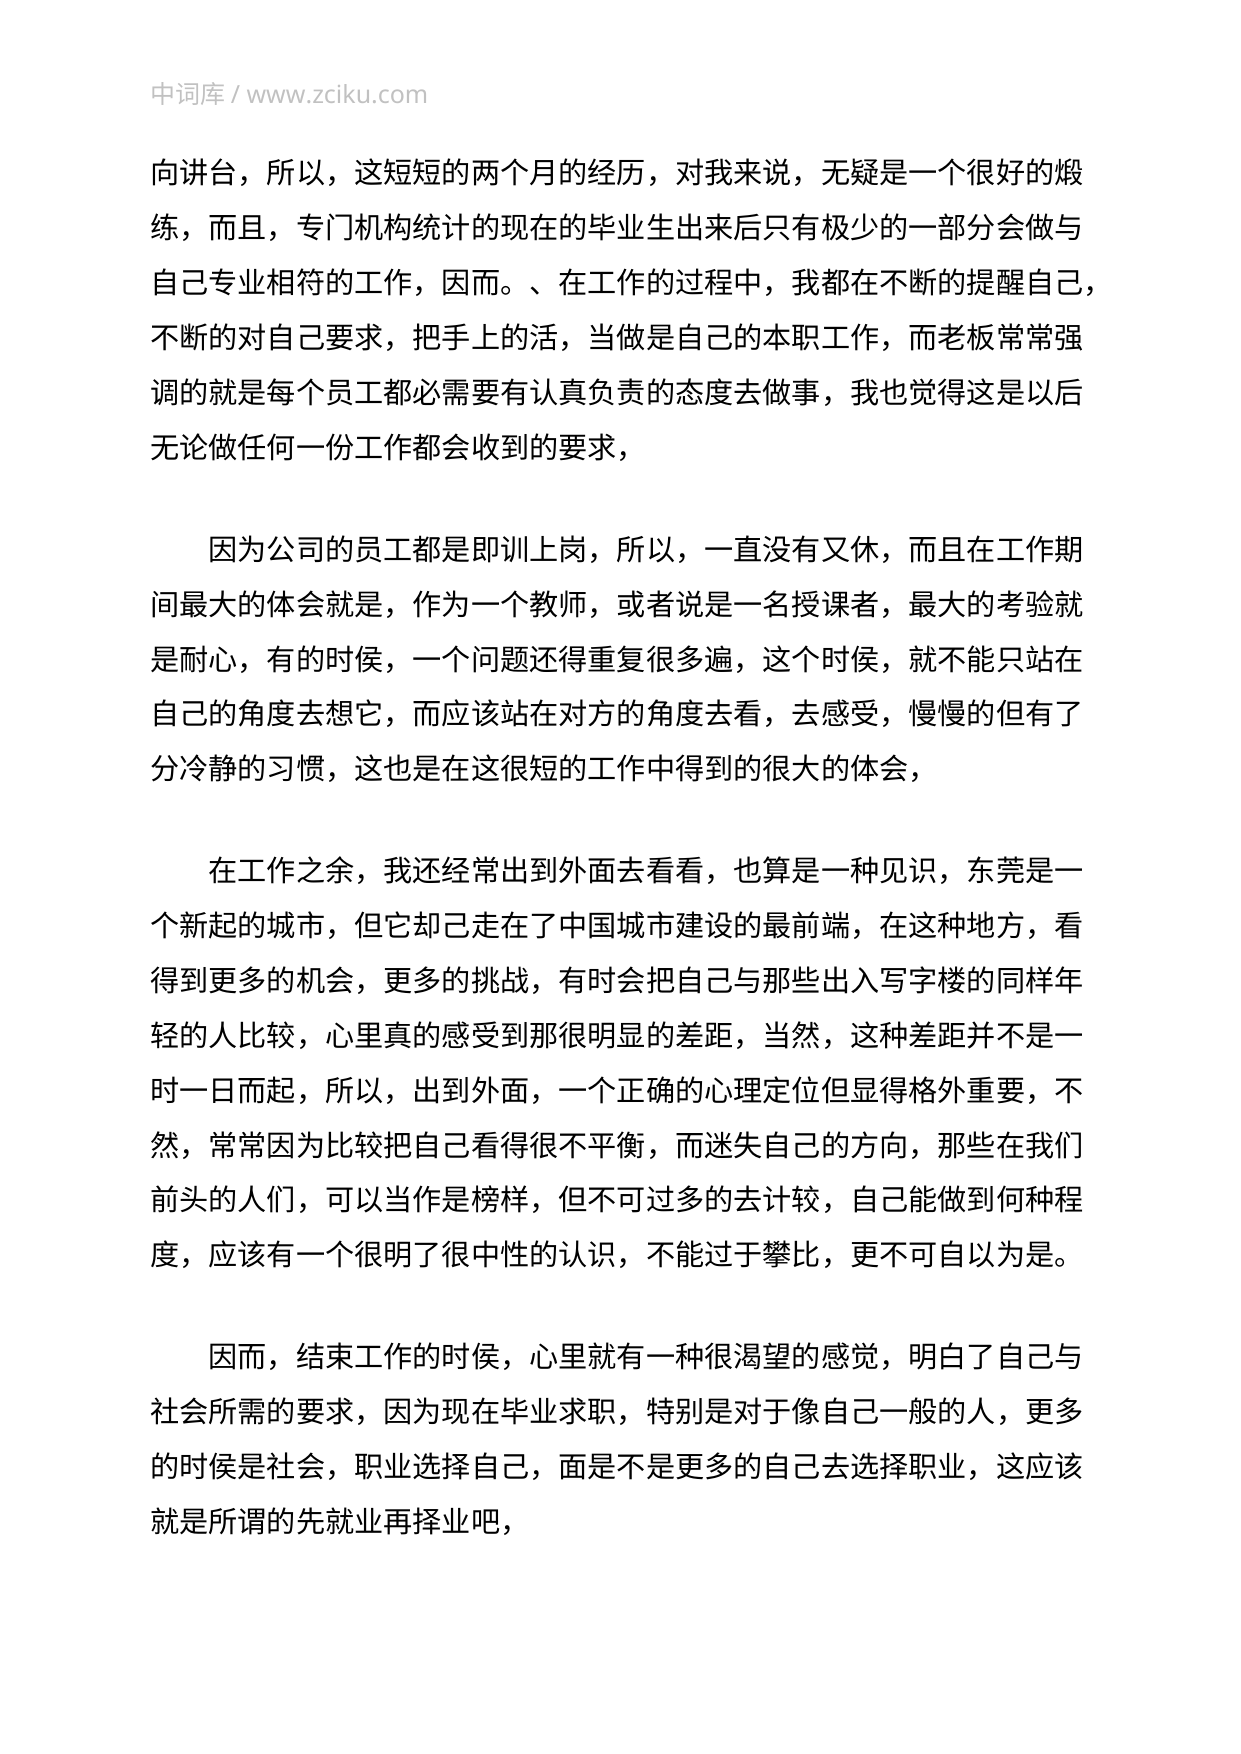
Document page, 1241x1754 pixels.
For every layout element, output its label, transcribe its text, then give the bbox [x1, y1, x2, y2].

text 在工作之余，我还经常出到外面去看看，也算是一种见识，东莞是一个新起的城市，但它却己走在了中国城市建设的最前端，在这种地方，看得到更多的机会，更多的挑战，有时会把自己与那些出入写字楼的同样年轻的人比较，心里真的感受到那很明显的差距，当然，这种差距并不是一时一日而起，所以，出到外面，一个正确的心理定位但显得格外重要，不然，常常因为比较把自己看得很不平衡，而迷失自己的方向，那些在我们前头的人们，可以当作是榜样，但不可过多的去计较，自己能做到何种程度，应该有一个很明了很中性的认识，不能过于攀比，更不可自以为是。 [150, 848, 1090, 1274]
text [150, 150, 1090, 467]
text 因为公司的员工都是即训上岗，所以，一直没有又休，而且在工作期间最大的体会就是，作为一个教师，或者说是一名授课者，最大的考验就是耐心，有的时侯，一个问题还得重复很多遍，这个时侯，就不能只站在自己的角度去想它，而应该站在对方的角度去看，去感受，慢慢的但有了分冷静的习惯，这也是在这很短的工作中得到的很大的体会， [150, 526, 1090, 788]
text 因而，结束工作的时侯，心里就有一种很渴望的感觉，明白了自己与社会所需的要求，因为现在毕业求职，特别是对于像自己一般的人，更多的时侯是社会，职业选择自己，面是不是更多的自己去选择职业，这应该就是所谓的先就业再择业吧， [150, 1334, 1090, 1541]
